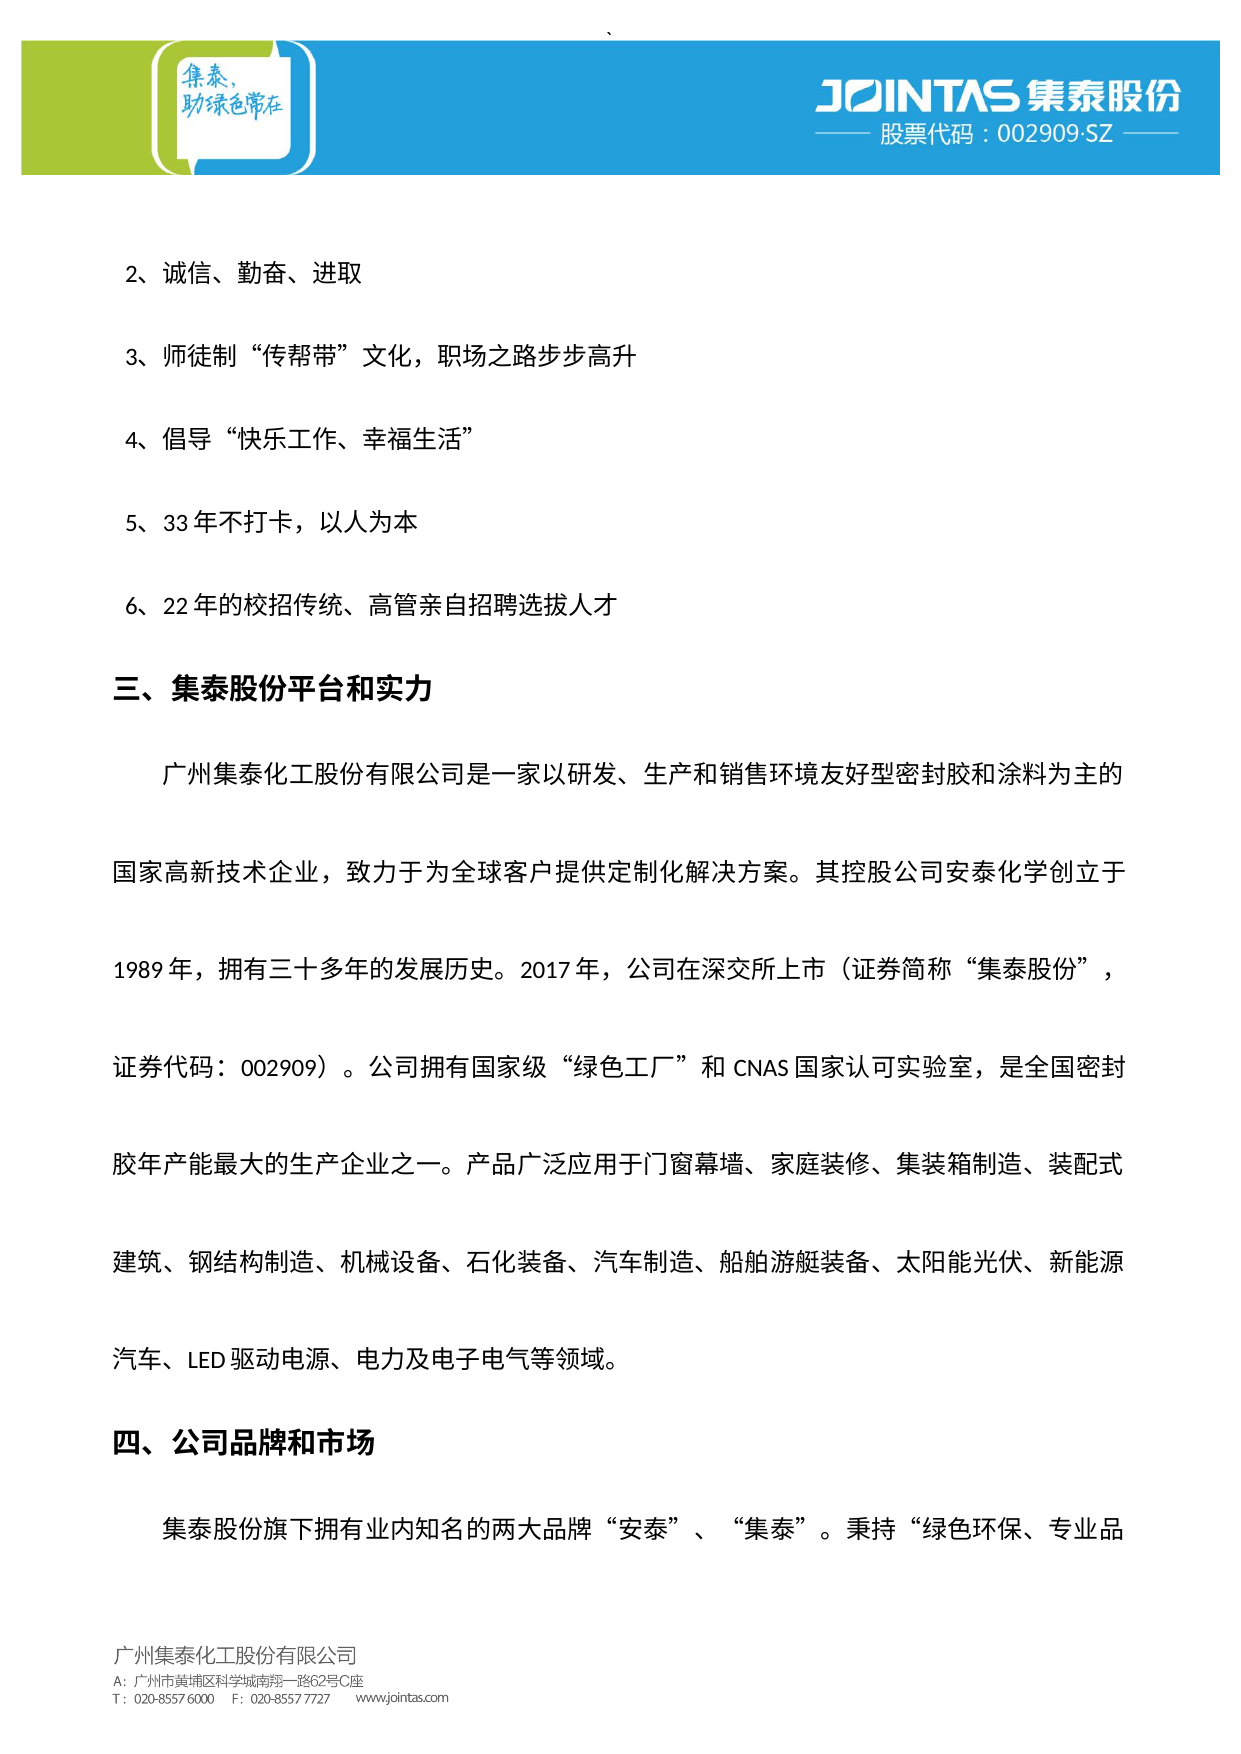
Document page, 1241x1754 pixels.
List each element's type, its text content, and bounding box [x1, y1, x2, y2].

picture [68, 1632, 524, 1732]
text 三、集泰股份平台和实力 [112, 654, 1128, 719]
text 3、师徒制“传帮带”文化，职场之路步步高升 [112, 322, 1128, 387]
text 集泰股份旗下拥有业内知名的两大品牌“安泰”、“集泰”。秉持“绿色环保、专业品质”的经营理念，经过多年的技术研发创新，建立了良好的品牌知名度和客户基础，赢得了一系列的荣誉称号。 [112, 1495, 1128, 1560]
text 广州集泰化工股份有限公司是一家以研发、生产和销售环境友好型密封胶和涂料为主的国家高新技术企业，致力于为全球客户提供定制化解决方案。其控股公司安泰化学创立于1989年，拥有三十多年的发展历史。2017年，公司在深交所上市（证券简称“集泰股份”，证券代码：002909）。公司拥有国家级“绿色工厂”和CNAS国家认可实验室，是全国密封胶年产能最大的生产企业之一。产品广泛应用于门窗幕墙、家庭装修、集装箱制造、装配式建筑、钢结构制造、机械设备、石化装备、汽车制造、船舶游艇装备、太阳能光伏、新能源汽车、LED驱动电源、电力及电子电气等领域。 [112, 741, 1128, 1391]
text 4、倡导“快乐工作、幸福生活” [112, 405, 1128, 470]
text 5、33年不打卡，以人为本 [112, 488, 1128, 553]
picture [21, 40, 1220, 175]
text 2、诚信、勤奋、进取 [112, 174, 1128, 304]
text 6、22年的校招传统、高管亲自招聘选拔人才 [112, 571, 1128, 636]
text 四、公司品牌和市场 [112, 1409, 1128, 1474]
